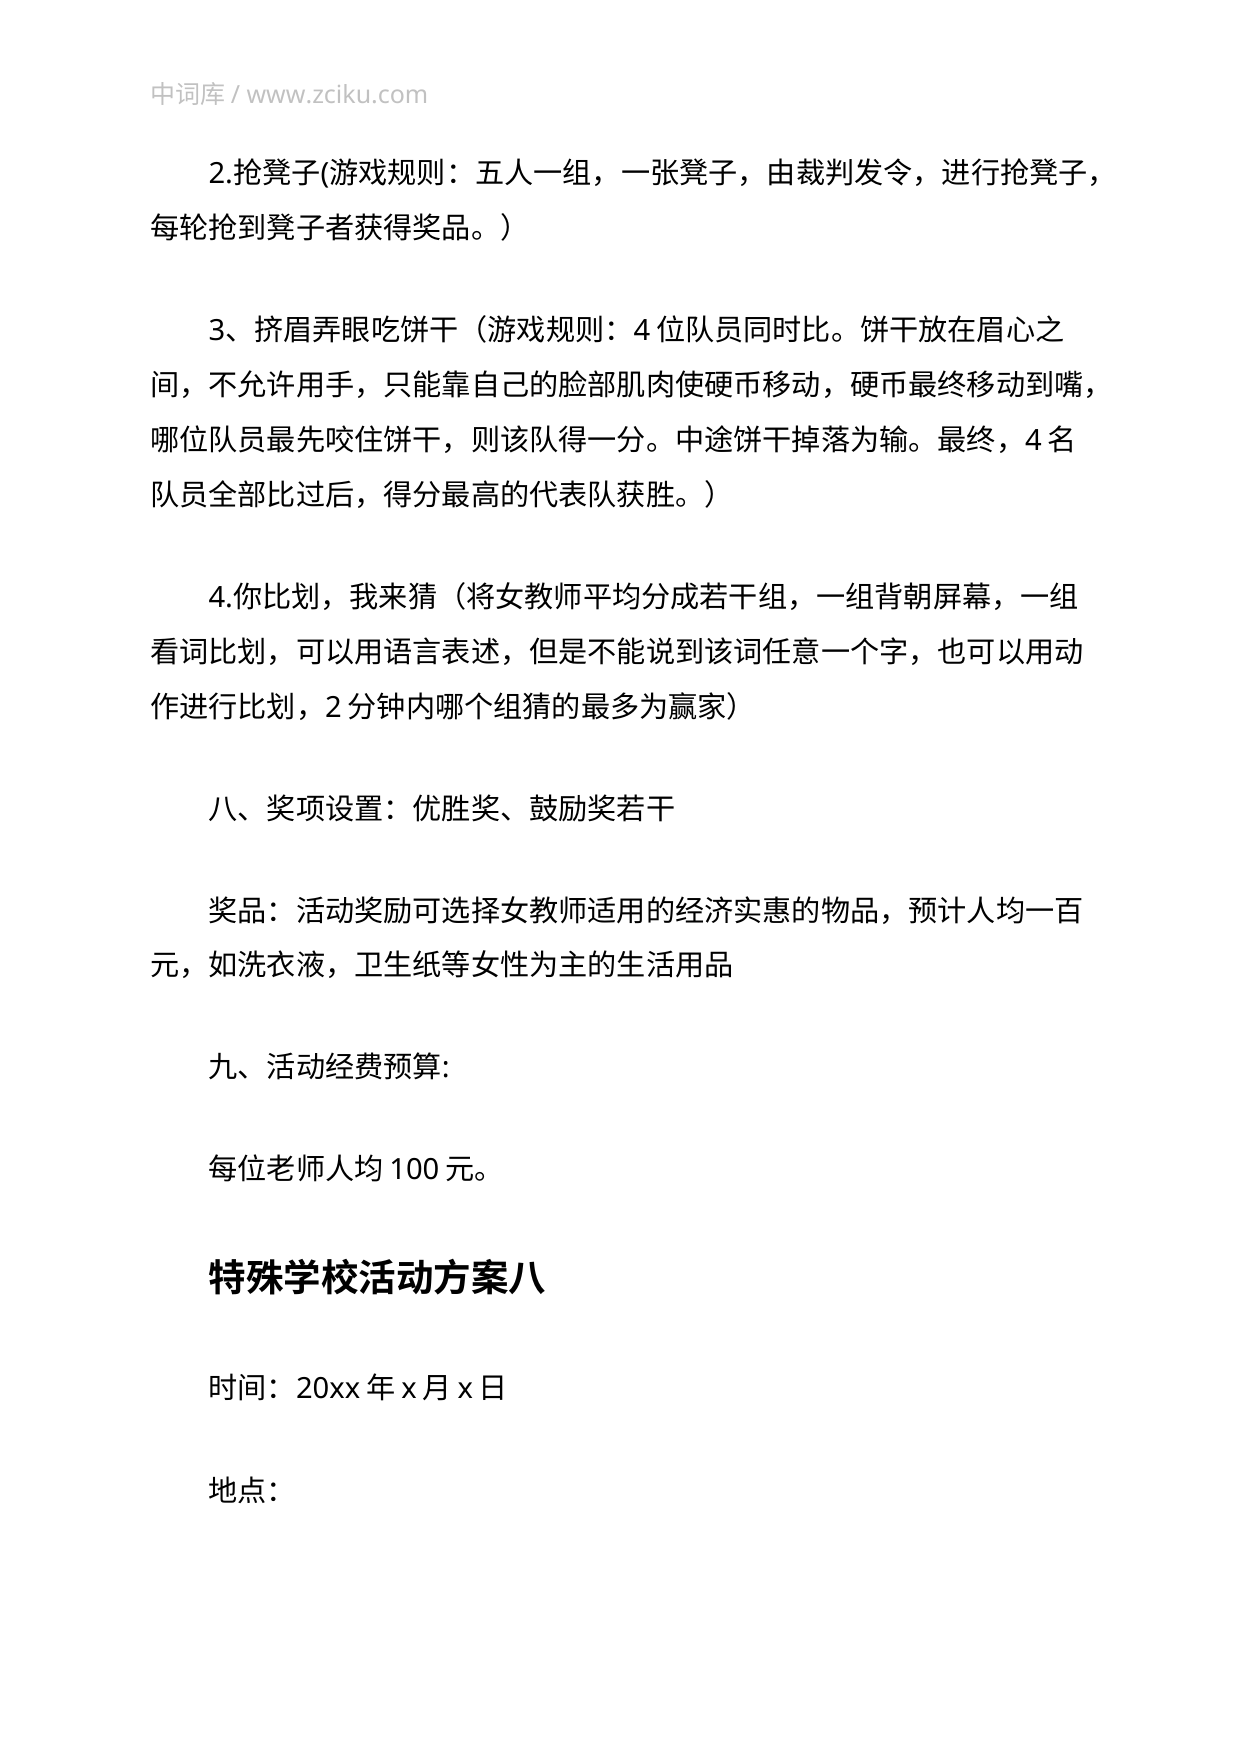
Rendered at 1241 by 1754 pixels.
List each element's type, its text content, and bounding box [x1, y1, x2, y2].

text 地点： [150, 1467, 1090, 1509]
text 2.抢凳子(游戏规则：五人一组，一张凳子，由裁判发令，进行抢凳子，每轮抢到凳子者获得奖品。） [150, 150, 1090, 247]
text 八、奖项设置：优胜奖、鼓励奖若干 [150, 785, 1090, 828]
text 4.你比划，我来猜（将女教师平均分成若干组，一组背朝屏幕，一组看词比划，可以用语言表述，但是不能说到该词任意一个字，也可以用动作进行比划，2分钟内哪个组猜的最多为赢家） [150, 573, 1090, 726]
text 每位老师人均100元。 [150, 1146, 1090, 1188]
text 奖品：活动奖励可选择女教师适用的经济实惠的物品，预计人均一百元，如洗衣液，卫生纸等女性为主的生活用品 [150, 887, 1090, 984]
text 3、挤眉弄眼吃饼干（游戏规则：4位队员同时比。饼干放在眉心之间，不允许用手，只能靠自己的脸部肌肉使硬币移动，硬币最终移动到嘴，哪位队员最先咬住饼干，则该队得一分。中途饼干掉落为输。最终，4名队员全部比过后，得分最高的代表队获胜。） [150, 307, 1090, 514]
text 特殊学校活动方案八 [150, 1248, 1090, 1302]
text 九、活动经费预算: [150, 1044, 1090, 1086]
text 时间：20xx年x月x日 [150, 1365, 1090, 1407]
